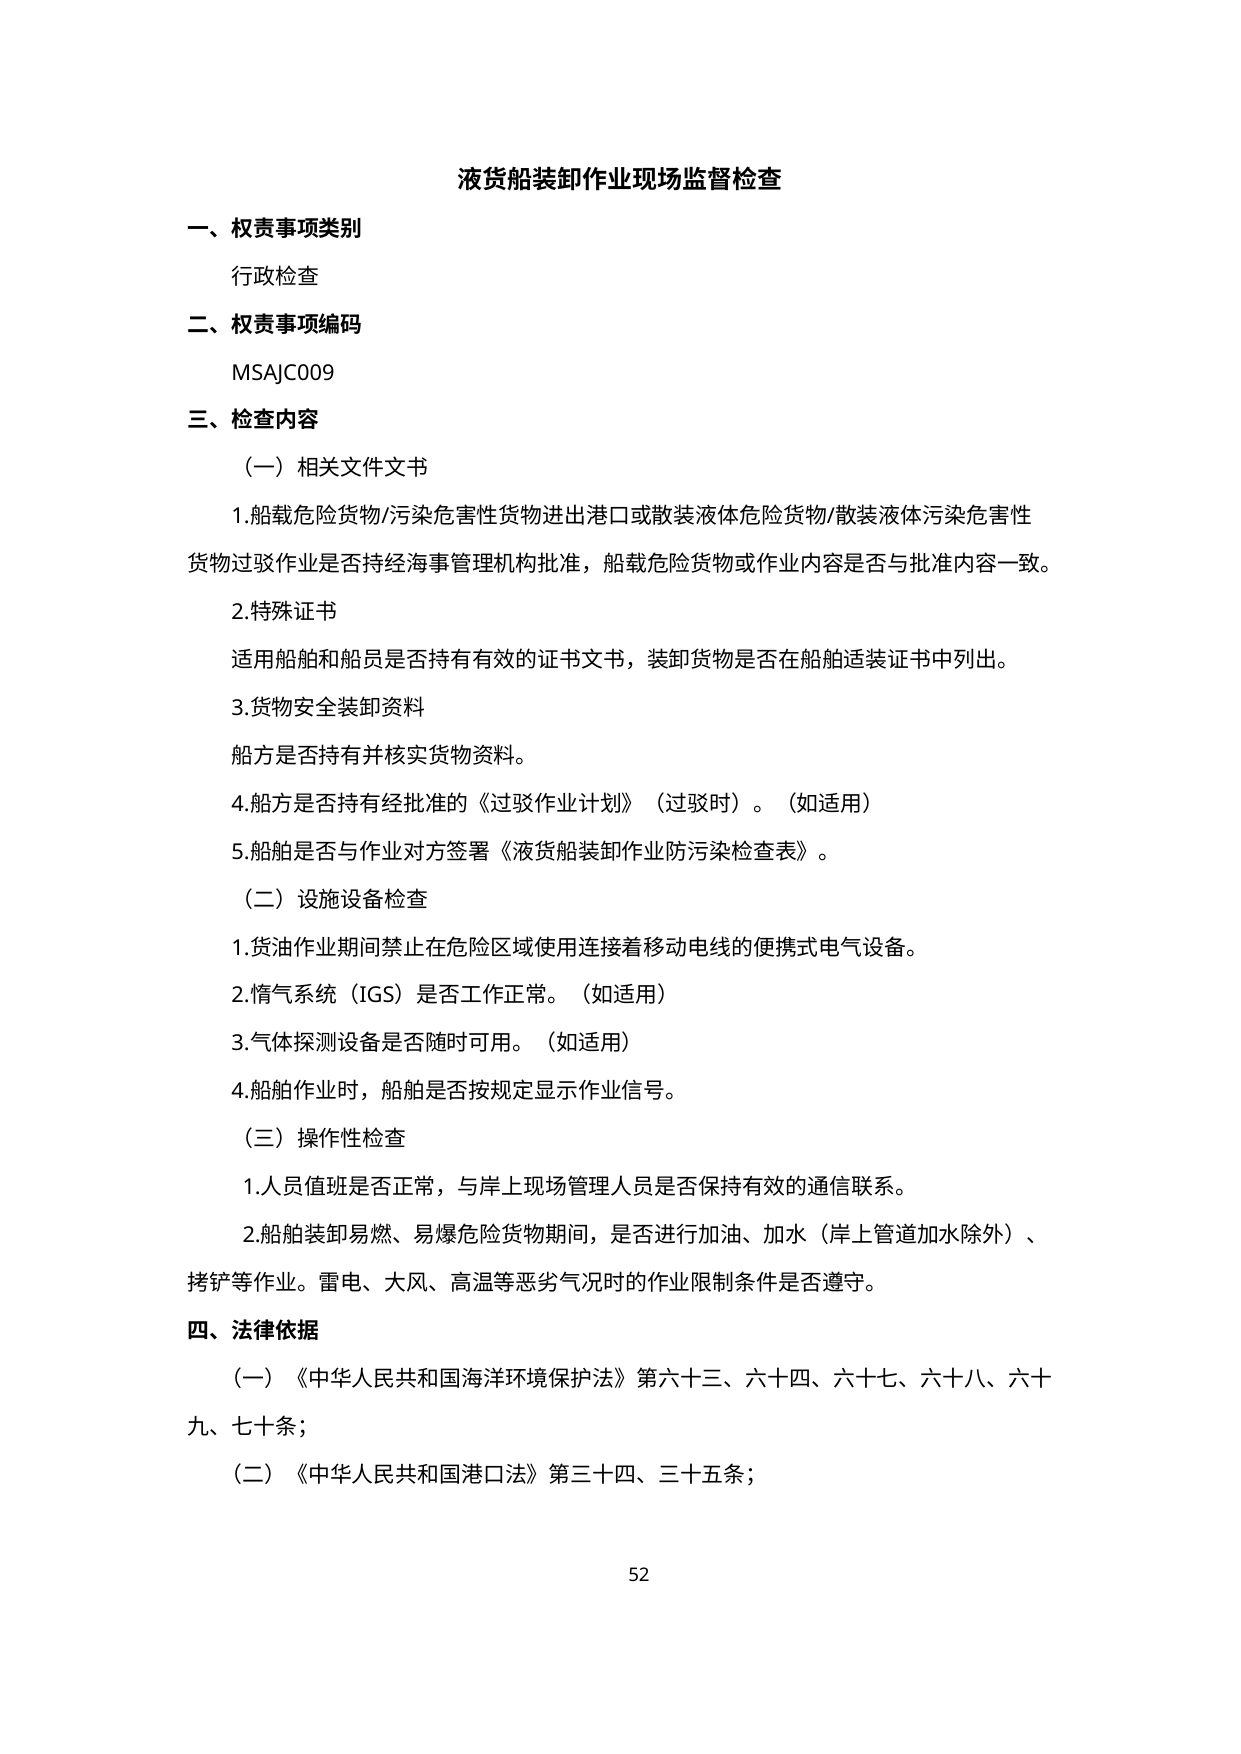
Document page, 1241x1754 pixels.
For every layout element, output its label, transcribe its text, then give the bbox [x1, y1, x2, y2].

text 行政检查 [187, 246, 1053, 294]
text 5.船舶是否与作业对方签署《液货船装卸作业防污染检查表》。 [187, 821, 1053, 869]
text （二）《中华人民共和国港口法》第三十四、三十五条； [187, 1444, 1053, 1492]
text 三、检查内容 [187, 389, 1053, 437]
text （三）操作性检查 [187, 1108, 1053, 1156]
text （一）相关文件文书 [187, 437, 1053, 485]
text 2.船舶装卸易燃、易爆危险货物期间，是否进行加油、加水（岸上管道加水除外）、拷铲等作业。雷电、大风、高温等恶劣气况时的作业限制条件是否遵守。 [187, 1204, 1053, 1300]
text 适用船舶和船员是否持有有效的证书文书，装卸货物是否在船舶适装证书中列出。 [187, 629, 1053, 677]
text 1.船载危险货物/污染危害性货物进出港口或散装液体危险货物/散装液体污染危害性货物过驳作业是否持经海事管理机构批准，船载危险货物或作业内容是否与批准内容一致。 [187, 485, 1053, 581]
subtitle 液货船装卸作业现场监督检查 [187, 150, 1053, 198]
text 船方是否持有并核实货物资料。 [187, 725, 1053, 773]
text 1.人员值班是否正常，与岸上现场管理人员是否保持有效的通信联系。 [187, 1156, 1053, 1204]
text 3.货物安全装卸资料 [187, 677, 1053, 725]
text 4.船舶作业时，船舶是否按规定显示作业信号。 [187, 1060, 1053, 1108]
text 4.船方是否持有经批准的《过驳作业计划》（过驳时）。（如适用） [187, 773, 1053, 821]
text 四、法律依据 [187, 1300, 1053, 1348]
text 2.特殊证书 [187, 581, 1053, 629]
text 二、权责事项编码 [187, 294, 1053, 342]
text （二）设施设备检查 [187, 869, 1053, 917]
text 一、权责事项类别 [187, 198, 1053, 246]
text （一）《中华人民共和国海洋环境保护法》第六十三、六十四、六十七、六十八、六十九、七十条； [187, 1348, 1053, 1444]
text MSAJC009 [187, 342, 1053, 389]
text 2.惰气系统（IGS）是否工作正常。（如适用） [187, 964, 1053, 1012]
text 3.气体探测设备是否随时可用。（如适用） [187, 1012, 1053, 1060]
text 1.货油作业期间禁止在危险区域使用连接着移动电线的便携式电气设备。 [187, 917, 1053, 964]
